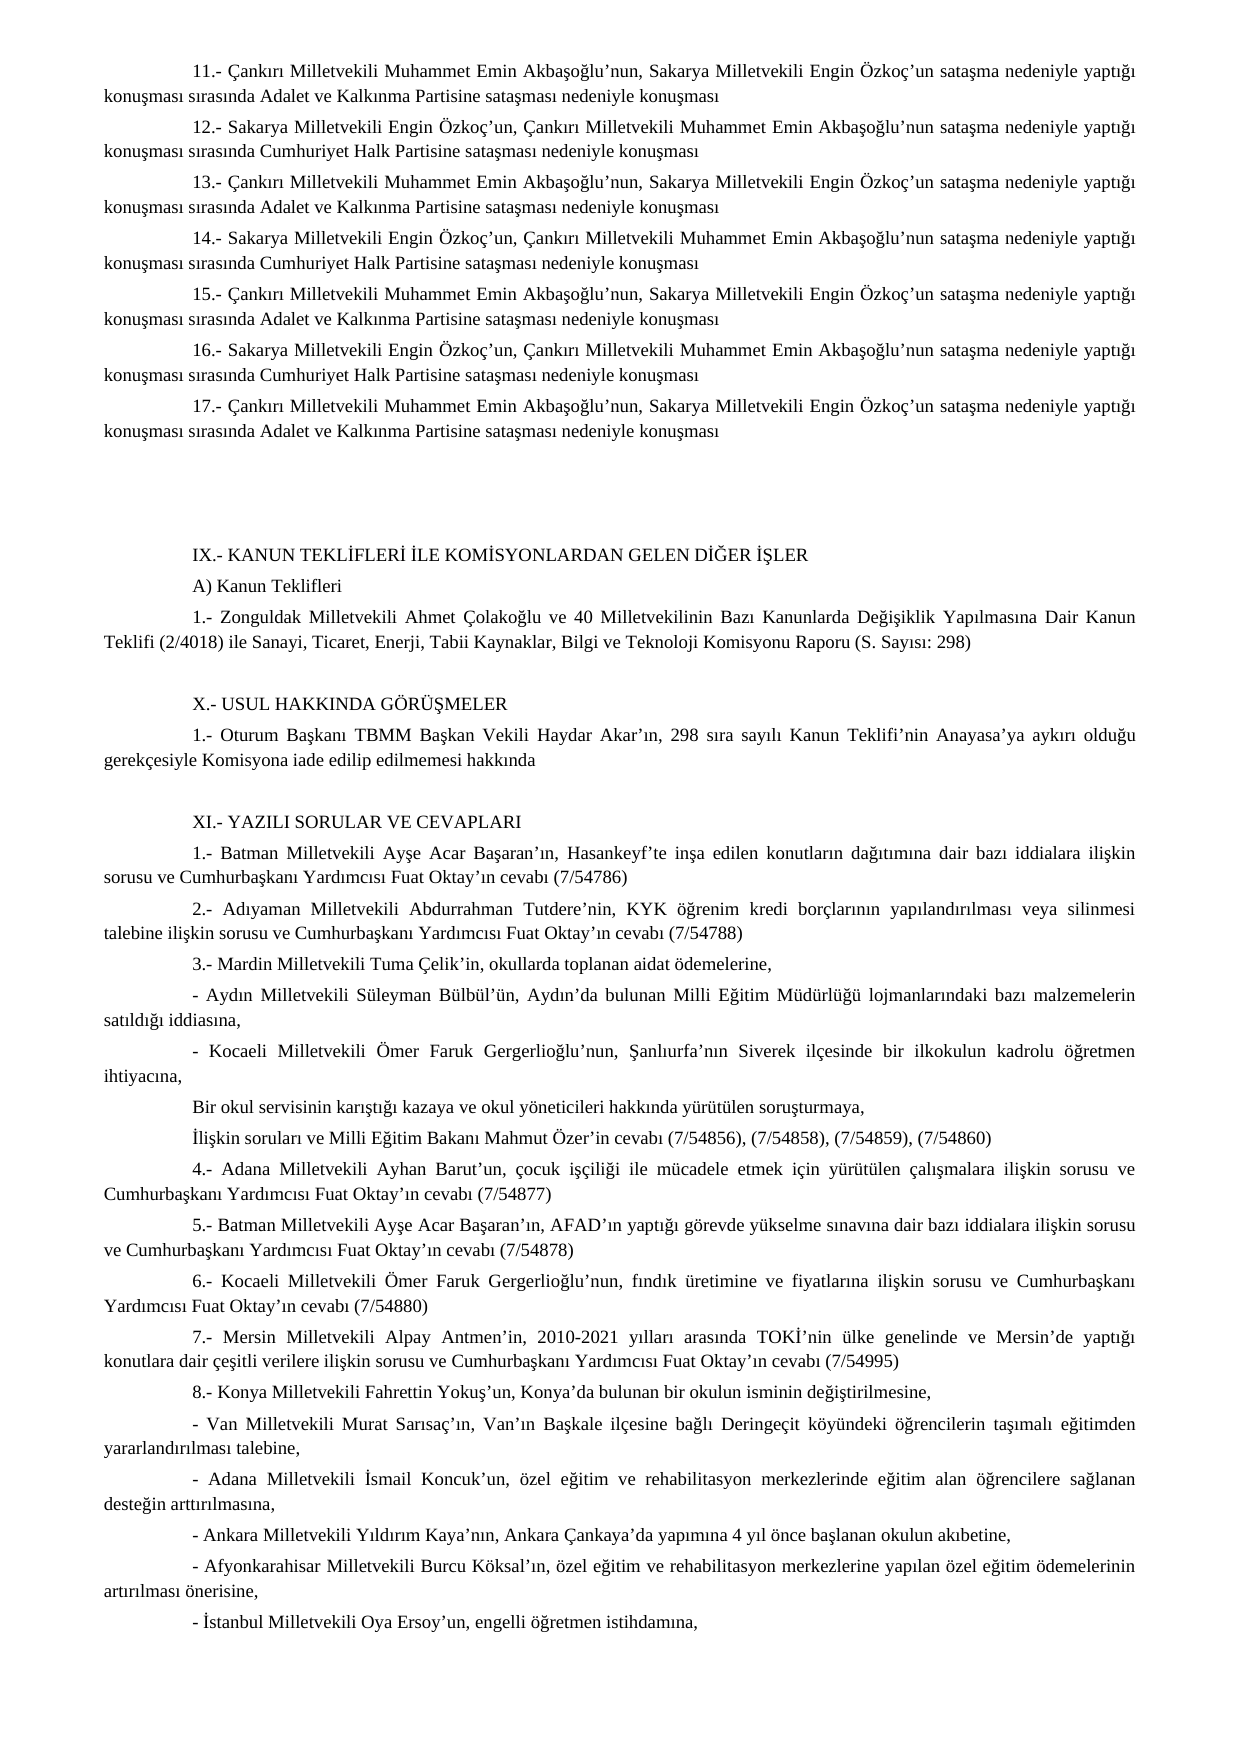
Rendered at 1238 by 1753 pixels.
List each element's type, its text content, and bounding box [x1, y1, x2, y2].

text A) Kanun Teklifleri [103, 575, 1137, 596]
text - Ankara Milletvekili Yıldırım Kaya’nın, Ankara Çankaya’da yapımına 4 yıl önce başlanan okulun akıbetine, [103, 1524, 1137, 1546]
text - Adana Milletvekili İsmail Koncuk’un, özel eğitim ve rehabilitasyon merkezlerinde eğitim alan öğrencilere sağlanan desteğin arttırılmasına, [103, 1468, 1137, 1514]
text - Afyonkarahisar Milletvekili Burcu Köksal’ın, özel eğitim ve rehabilitasyon merkezlerine yapılan özel eğitim ödemelerinin artırılması önerisine, [103, 1555, 1137, 1601]
text 16.- Sakarya Milletvekili Engin Özkoç’un, Çankırı Milletvekili Muhammet Emin Akbaşoğlu’nun sataşma nedeniyle yaptığı konuşması sırasında Cumhuriyet Halk Partisine sataşması nedeniyle konuşması [103, 339, 1137, 385]
text 2.- Adıyaman Milletvekili Abdurrahman Tutdere’nin, KYK öğrenim kredi borçlarının yapılandırılması veya silinmesi talebine ilişkin sorusu ve Cumhurbaşkanı Yardımcısı Fuat Oktay’ın cevabı (7/54788) [103, 897, 1137, 944]
text 6.- Kocaeli Milletvekili Ömer Faruk Gergerlioğlu’nun, fındık üretimine ve fiyatlarına ilişkin sorusu ve Cumhurbaşkanı Yardımcısı Fuat Oktay’ın cevabı (7/54880) [103, 1270, 1137, 1316]
text 1.- Batman Milletvekili Ayşe Acar Başaran’ın, Hasankeyf’te inşa edilen konutların dağıtımına dair bazı iddialara ilişkin sorusu ve Cumhurbaşkanı Yardımcısı Fuat Oktay’ın cevabı (7/54786) [103, 842, 1137, 888]
text Bir okul servisinin karıştığı kazaya ve okul yöneticileri hakkında yürütülen soruşturmaya, [103, 1096, 1137, 1117]
text - Kocaeli Milletvekili Ömer Faruk Gergerlioğlu’nun, Şanlıurfa’nın Siverek ilçesinde bir ilkokulun kadrolu öğretmen ihtiyacına, [103, 1040, 1137, 1086]
text 17.- Çankırı Milletvekili Muhammet Emin Akbaşoğlu’nun, Sakarya Milletvekili Engin Özkoç’un sataşma nedeniyle yaptığı konuşması sırasında Adalet ve Kalkınma Partisine sataşması nedeniyle konuşması [103, 395, 1137, 441]
text - Aydın Milletvekili Süleyman Bülbül’ün, Aydın’da bulunan Milli Eğitim Müdürlüğü lojmanlarındaki bazı malzemelerin satıldığı iddiasına, [103, 984, 1137, 1031]
text 15.- Çankırı Milletvekili Muhammet Emin Akbaşoğlu’nun, Sakarya Milletvekili Engin Özkoç’un sataşma nedeniyle yaptığı konuşması sırasında Adalet ve Kalkınma Partisine sataşması nedeniyle konuşması [103, 283, 1137, 329]
text 3.- Mardin Milletvekili Tuma Çelik’in, okullarda toplanan aidat ödemelerine, [103, 953, 1137, 975]
text İlişkin soruları ve Milli Eğitim Bakanı Mahmut Özer’in cevabı (7/54856), (7/54858), (7/54859), (7/54860) [103, 1127, 1137, 1148]
text X.- USUL HAKKINDA GÖRÜŞMELER [103, 693, 1137, 714]
text 1.- Oturum Başkanı TBMM Başkan Vekili Haydar Akar’ın, 298 sıra sayılı Kanun Teklifi’nin Anayasa’ya aykırı olduğu gerekçesiyle Komisyona iade edilip edilmemesi hakkında [103, 724, 1137, 770]
text - Van Milletvekili Murat Sarısaç’ın, Van’ın Başkale ilçesine bağlı Deringeçit köyündeki öğrencilerin taşımalı eğitimden yararlandırılması talebine, [103, 1412, 1137, 1459]
text 7.- Mersin Milletvekili Alpay Antmen’in, 2010-2021 yılları arasında TOKİ’nin ülke genelinde ve Mersin’de yaptığı konutlara dair çeşitli verilere ilişkin sorusu ve Cumhurbaşkanı Yardımcısı Fuat Oktay’ın cevabı (7/54995) [103, 1326, 1137, 1372]
text 8.- Konya Milletvekili Fahrettin Yokuş’un, Konya’da bulunan bir okulun isminin değiştirilmesine, [103, 1381, 1137, 1403]
text 13.- Çankırı Milletvekili Muhammet Emin Akbaşoğlu’nun, Sakarya Milletvekili Engin Özkoç’un sataşma nedeniyle yaptığı konuşması sırasında Adalet ve Kalkınma Partisine sataşması nedeniyle konuşması [103, 171, 1137, 218]
text - İstanbul Milletvekili Oya Ersoy’un, engelli öğretmen istihdamına, [103, 1611, 1137, 1632]
text 4.- Adana Milletvekili Ayhan Barut’un, çocuk işçiliği ile mücadele etmek için yürütülen çalışmalara ilişkin sorusu ve Cumhurbaşkanı Yardımcısı Fuat Oktay’ın cevabı (7/54877) [103, 1158, 1137, 1204]
text IX.- KANUN TEKLİFLERİ İLE KOMİSYONLARDAN GELEN DİĞER İŞLER [103, 544, 1137, 565]
text XI.- YAZILI SORULAR VE CEVAPLARI [103, 811, 1137, 832]
text 5.- Batman Milletvekili Ayşe Acar Başaran’ın, AFAD’ın yaptığı görevde yükselme sınavına dair bazı iddialara ilişkin sorusu ve Cumhurbaşkanı Yardımcısı Fuat Oktay’ın cevabı (7/54878) [103, 1214, 1137, 1260]
text 14.- Sakarya Milletvekili Engin Özkoç’un, Çankırı Milletvekili Muhammet Emin Akbaşoğlu’nun sataşma nedeniyle yaptığı konuşması sırasında Cumhuriyet Halk Partisine sataşması nedeniyle konuşması [103, 227, 1137, 273]
text 12.- Sakarya Milletvekili Engin Özkoç’un, Çankırı Milletvekili Muhammet Emin Akbaşoğlu’nun sataşma nedeniyle yaptığı konuşması sırasında Cumhuriyet Halk Partisine sataşması nedeniyle konuşması [103, 116, 1137, 162]
text 11.- Çankırı Milletvekili Muhammet Emin Akbaşoğlu’nun, Sakarya Milletvekili Engin Özkoç’un sataşma nedeniyle yaptığı konuşması sırasında Adalet ve Kalkınma Partisine sataşması nedeniyle konuşması [103, 60, 1137, 106]
text 1.- Zonguldak Milletvekili Ahmet Çolakoğlu ve 40 Milletvekilinin Bazı Kanunlarda Değişiklik Yapılmasına Dair Kanun Teklifi (2/4018) ile Sanayi, Ticaret, Enerji, Tabii Kaynaklar, Bilgi ve Teknoloji Komisyonu Raporu (S. Sayısı: 298) [103, 606, 1137, 652]
